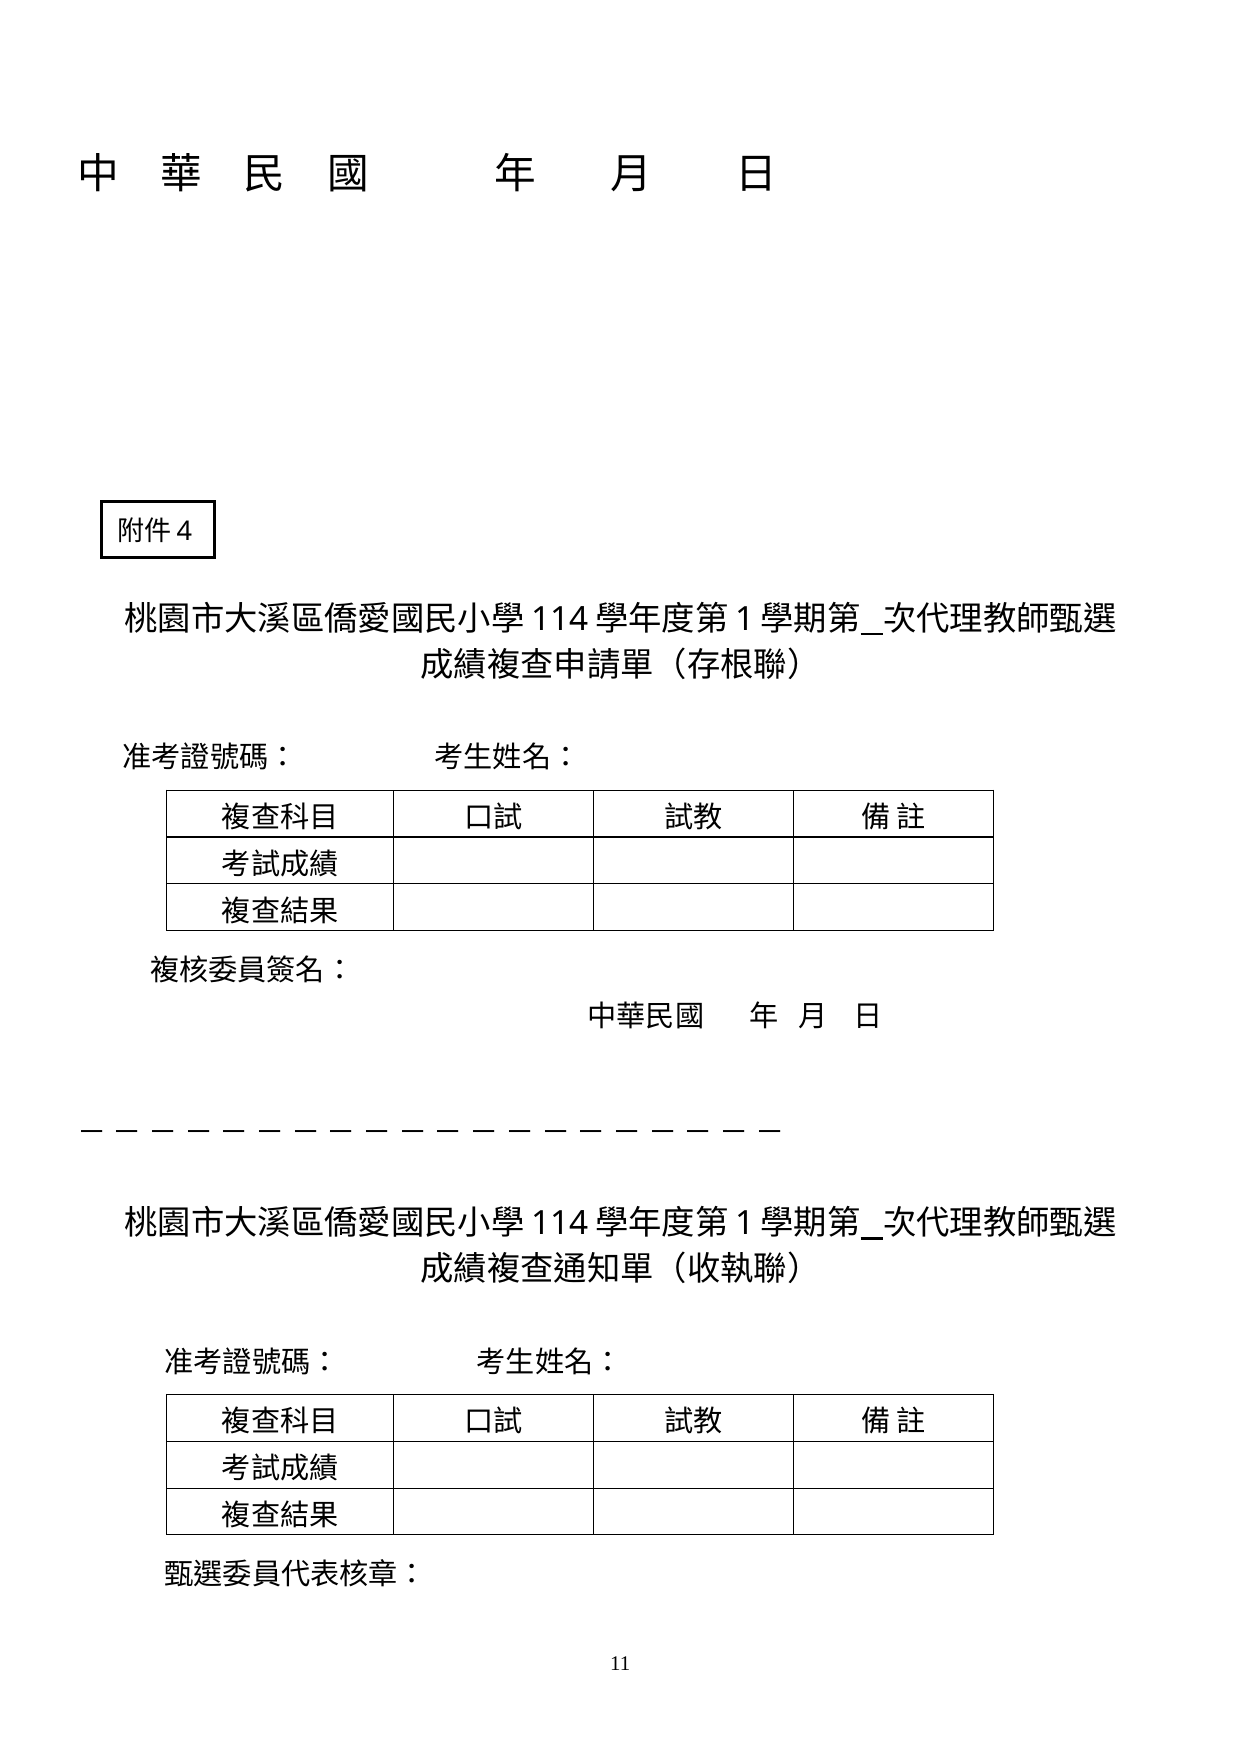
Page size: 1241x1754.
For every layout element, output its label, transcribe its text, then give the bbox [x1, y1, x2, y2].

text 桃園市大溪區僑愛國民小學114學年度第1學期第 次代理教師甄選 成績複查通知單（收執聯） [77, 1198, 1163, 1289]
table_cell [594, 838, 793, 883]
table_cell [794, 884, 993, 930]
table_header 備 註 [794, 791, 993, 836]
table_cell [794, 1489, 993, 1534]
table_header 複查科目 [167, 791, 393, 836]
text 成績複查申請單（存根聯） [77, 639, 1163, 685]
table_header 口試 [394, 791, 593, 836]
table_header 試教 [594, 1395, 793, 1441]
table_header 備 註 [794, 1395, 993, 1441]
text 中 華 民 國 年 月 日 [77, 147, 1163, 199]
table_cell [394, 1442, 593, 1487]
text 甄選委員代表核章： [77, 1548, 1163, 1594]
table_header 口試 [394, 1395, 593, 1441]
table_cell 複查結果 [167, 1489, 393, 1534]
text 複核委員簽名： [77, 944, 1163, 989]
table_cell [394, 1489, 593, 1534]
text － － － － － － － － － － － － － － － － － － － － [77, 1106, 1163, 1152]
table_cell 考試成績 [167, 838, 393, 883]
table_header 複查科目 [167, 1395, 393, 1441]
table_cell 考試成績 [167, 1442, 393, 1487]
table_cell 複查結果 [167, 884, 393, 930]
text 中華民國 年 月 日 [77, 989, 1163, 1035]
table_cell [594, 1489, 793, 1534]
table_cell [794, 838, 993, 883]
text 准考證號碼： 考生姓名： [77, 1335, 1163, 1381]
text 准考證號碼： 考生姓名： [77, 731, 1163, 777]
table_header 試教 [594, 791, 793, 836]
table_cell [594, 884, 793, 930]
text 桃園市大溪區僑愛國民小學114學年度第1學期第 次代理教師甄選 [77, 594, 1163, 639]
table_cell [394, 838, 593, 883]
table_cell [594, 1442, 793, 1487]
table_cell [794, 1442, 993, 1487]
table_cell [394, 884, 593, 930]
